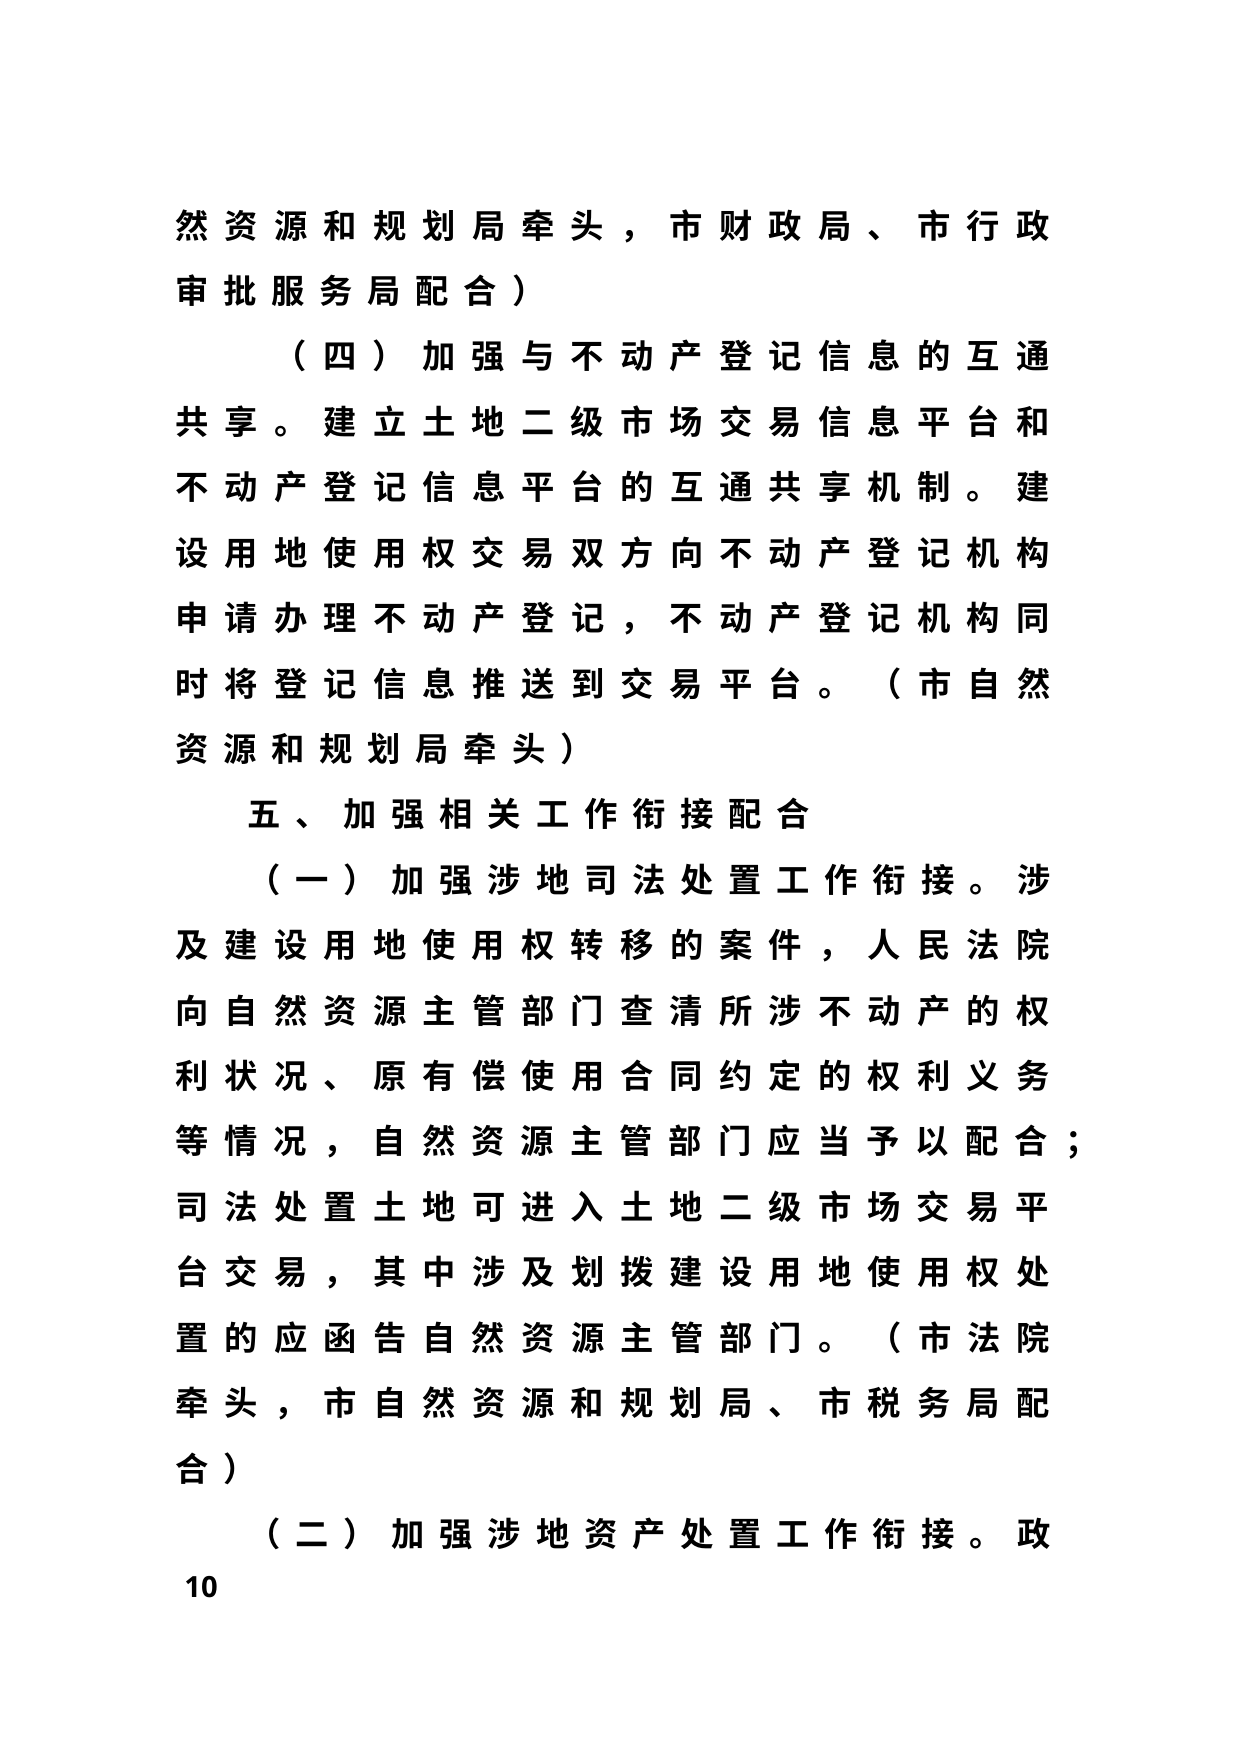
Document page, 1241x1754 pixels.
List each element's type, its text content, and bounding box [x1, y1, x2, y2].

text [175, 191, 1065, 322]
text （一）加强涉地司法处置工作衔接。涉及建设用地使用权转移的案件，人民法院向自然资源主管部门查清所涉不动产的权利状况、原有偿使用合同约定的权利义务等情况，自然资源主管部门应当予以配合；司法处置土地可进入土地二级市场交易平台交易，其中涉及划拨建设用地使用权处置的应函告自然资源主管部门。（市法院牵头，市自然资源和规划局、市税务局配合） [175, 845, 1065, 1499]
text （四）加强与不动产登记信息的互通共享。建立土地二级市场交易信息平台和不动产登记信息平台的互通共享机制。建设用地使用权交易双方向不动产登记机构申请办理不动产登记，不动产登记机构同时将登记信息推送到交易平台。（市自然资源和规划局牵头） [175, 322, 1065, 779]
text 五、加强相关工作衔接配合 [175, 779, 1065, 845]
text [175, 1499, 1065, 1564]
